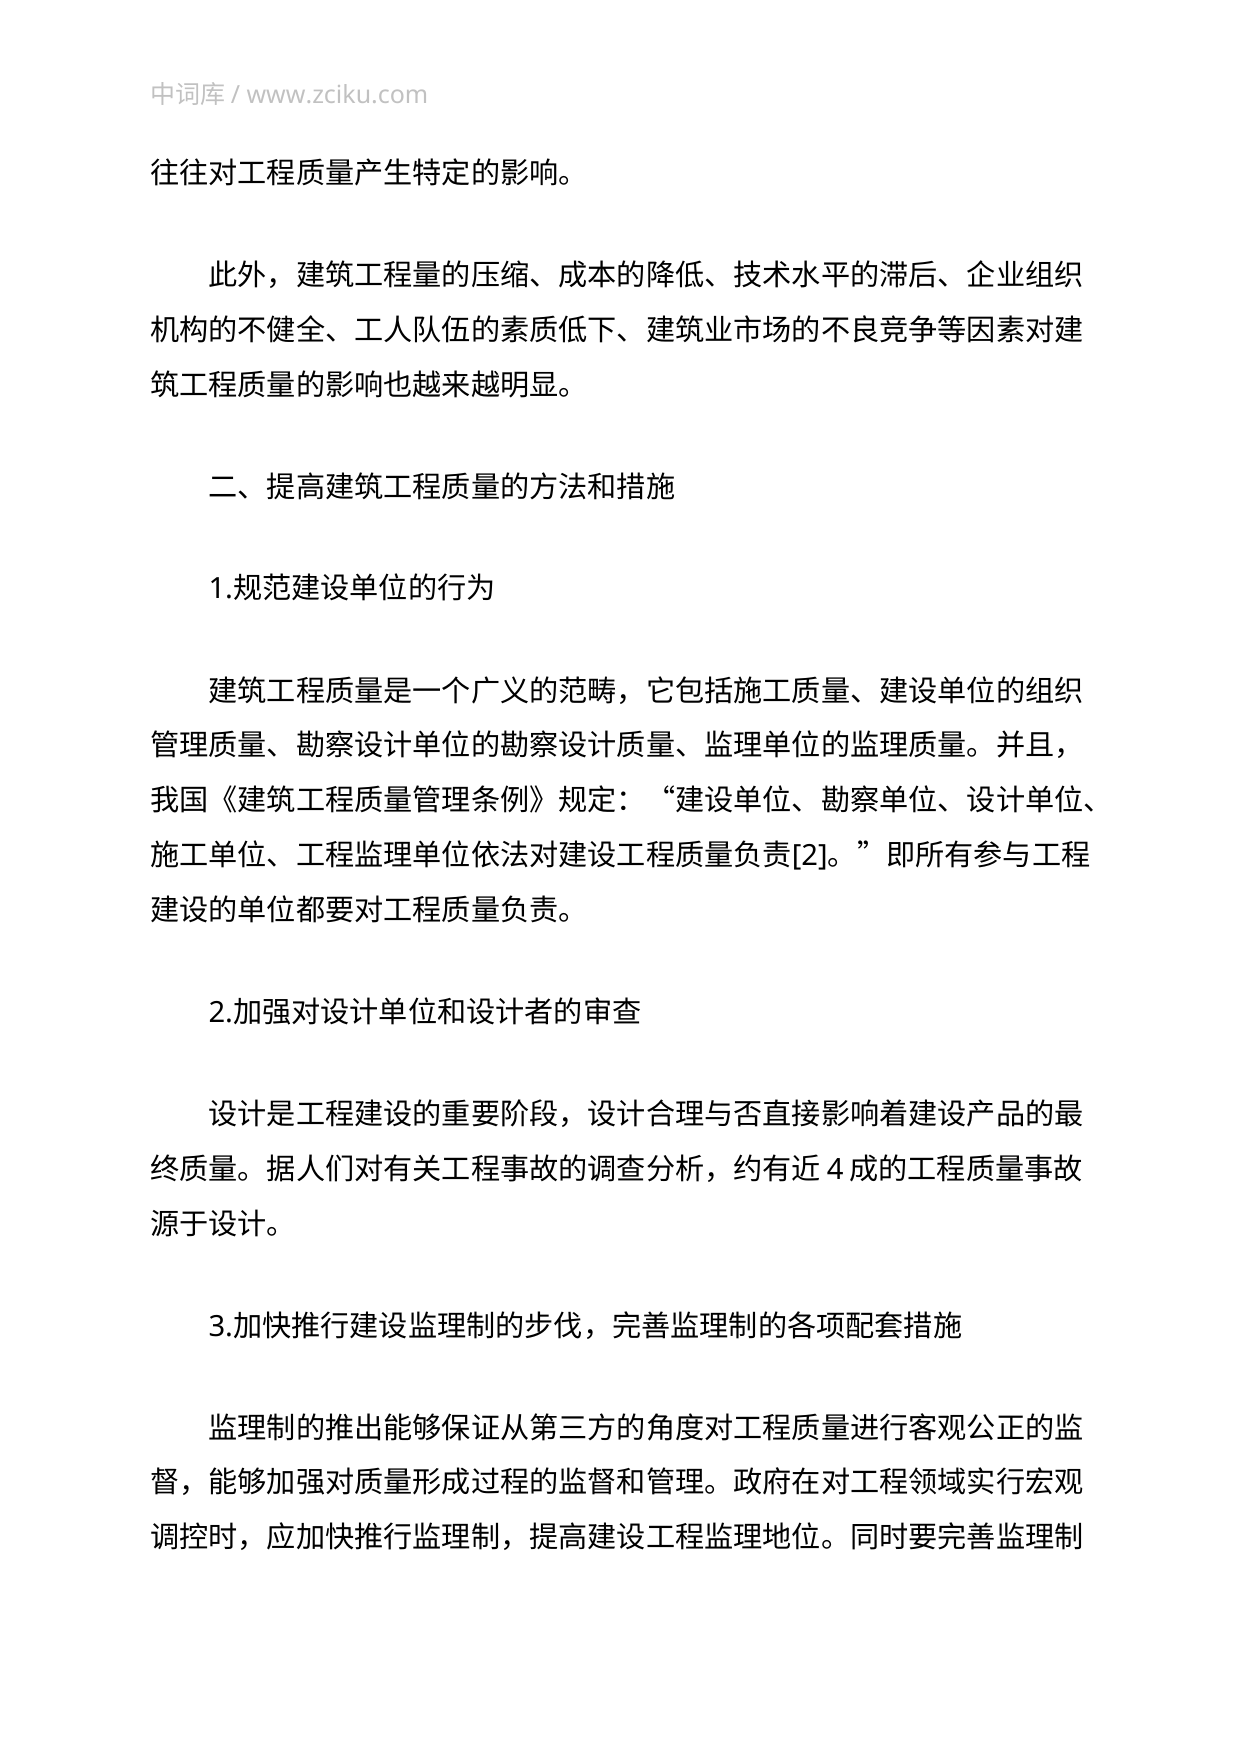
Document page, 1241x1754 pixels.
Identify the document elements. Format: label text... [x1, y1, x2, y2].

text 2.加强对设计单位和设计者的审查 [150, 988, 1090, 1031]
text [150, 150, 1090, 192]
text 1.规范建设单位的行为 [150, 565, 1090, 607]
text 3.加快推行建设监理制的步伐，完善监理制的各项配套措施 [150, 1302, 1090, 1344]
text 设计是工程建设的重要阶段，设计合理与否直接影响着建设产品的最终质量。据人们对有关工程事故的调查分析，约有近4成的工程质量事故源于设计。 [150, 1091, 1090, 1243]
text 此外，建筑工程量的压缩、成本的降低、技术水平的滞后、企业组织机构的不健全、工人队伍的素质低下、建筑业市场的不良竞争等因素对建筑工程质量的影响也越来越明显。 [150, 252, 1090, 404]
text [150, 1404, 1090, 1556]
text 二、提高建筑工程质量的方法和措施 [150, 463, 1090, 506]
text 建筑工程质量是一个广义的范畴，它包括施工质量、建设单位的组织管理质量、勘察设计单位的勘察设计质量、监理单位的监理质量。并且，我国《建筑工程质量管理条例》规定：“建设单位、勘察单位、设计单位、施工单位、工程监理单位依法对建设工程质量负责[2]。”即所有参与工程建设的单位都要对工程质量负责。 [150, 667, 1090, 929]
